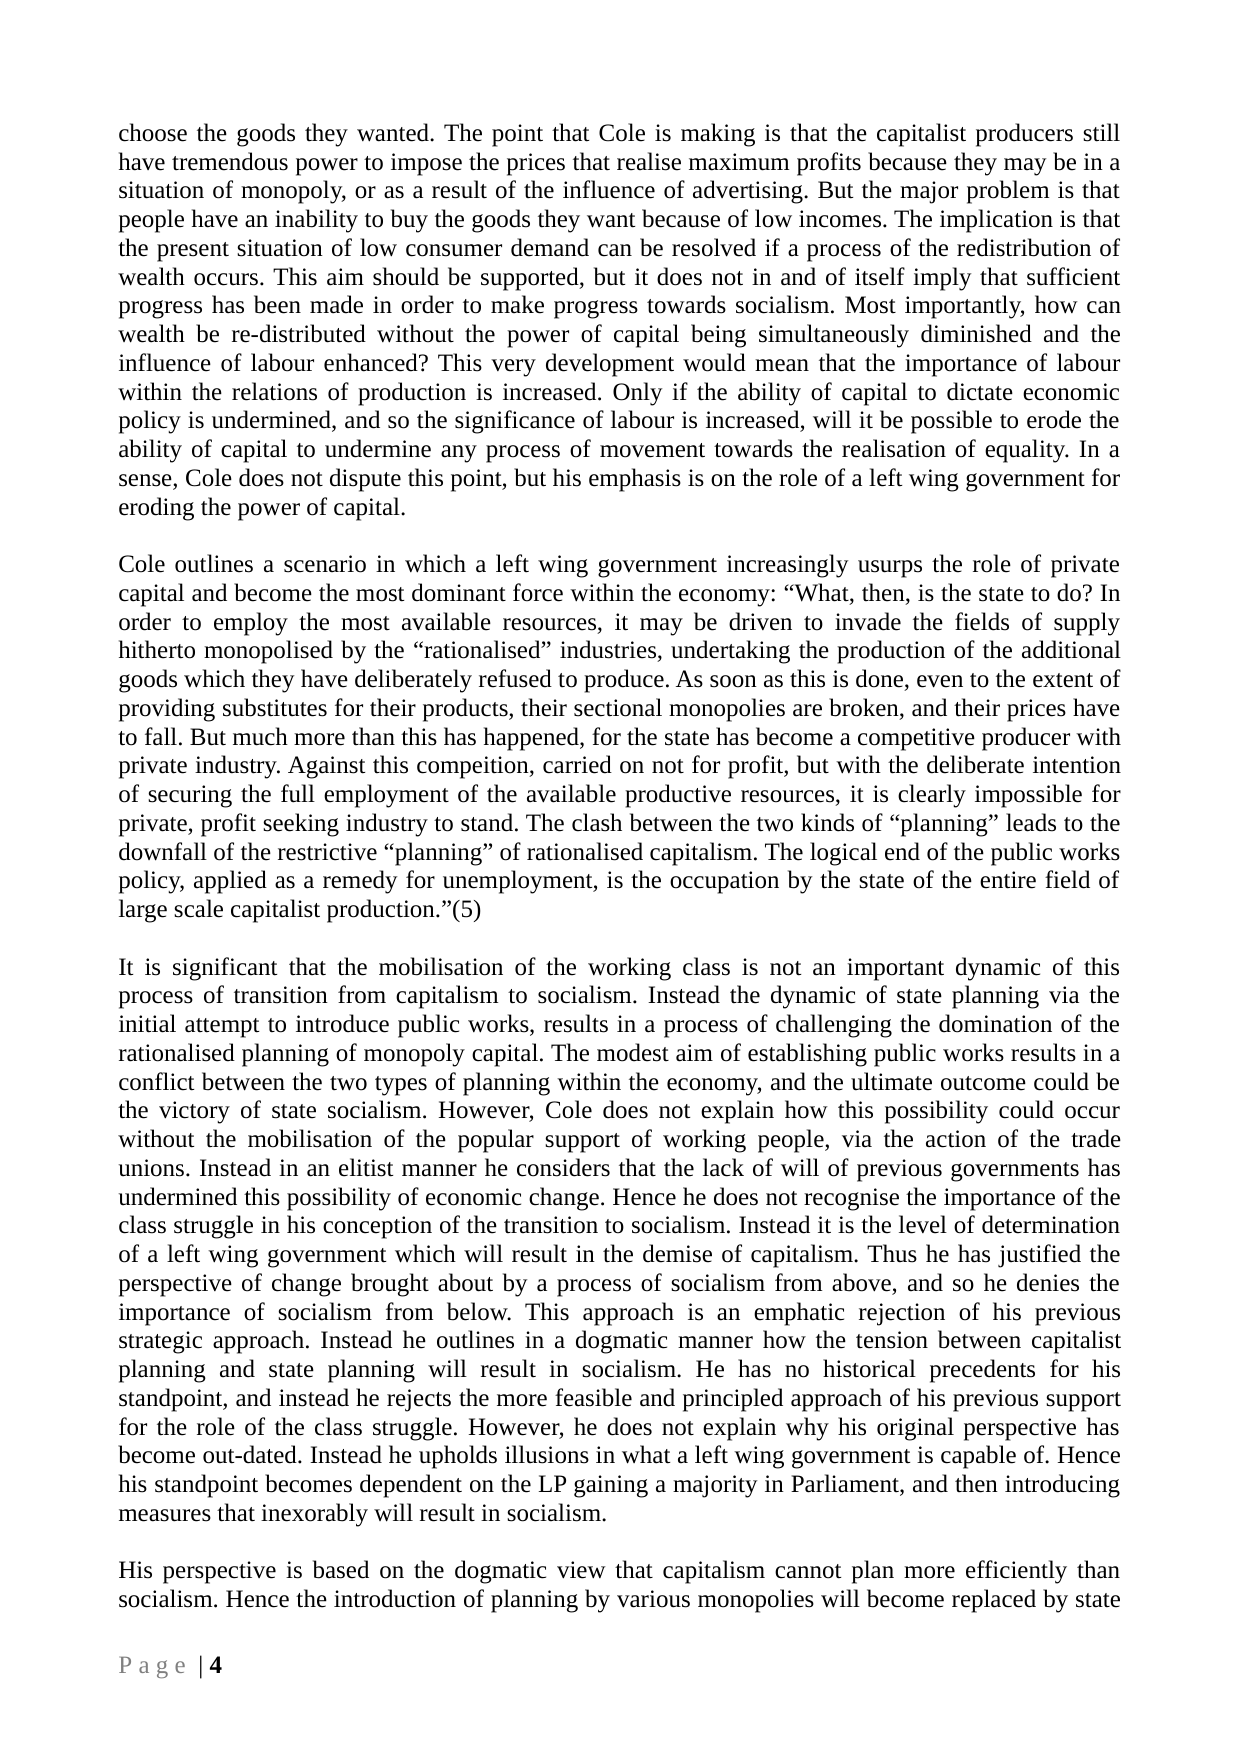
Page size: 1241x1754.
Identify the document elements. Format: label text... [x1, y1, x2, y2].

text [118, 118, 1122, 521]
text It is significant that the mobilisation of the working class is not an important dynamic of this process of transition from capitalism to socialism. Instead the dynamic of state planning via the initial attempt to introduce public works, results in a process of challenging the domination of the rationalised planning of monopoly capital. The modest aim of establishing public works results in a conflict between the two types of planning within the economy, and the ultimate outcome could be the victory of state socialism. However, Cole does not explain how this possibility could occur without the mobilisation of the popular support of working people, via the action of the trade unions. Instead in an elitist manner he considers that the lack of will of previous governments has undermined this possibility of economic change. Hence he does not recognise the importance of the class struggle in his conception of the transition to socialism. Instead it is the level of determination of a left wing government which will result in the demise of capitalism. Thus he has justified the perspective of change brought about by a process of socialism from above, and so he denies the importance of socialism from below. This approach is an emphatic rejection of his previous strategic approach. Instead he outlines in a dogmatic manner how the tension between capitalist planning and state planning will result in socialism. He has no historical precedents for his standpoint, and instead he rejects the more feasible and principled approach of his previous support for the role of the class struggle. However, he does not explain why his original perspective has become out-dated. Instead he upholds illusions in what a left wing government is capable of. Hence his standpoint becomes dependent on the LP gaining a majority in Parliament, and then introducing measures that inexorably will result in socialism. [118, 952, 1122, 1527]
text Cole outlines a scenario in which a left wing government increasingly usurps the role of private capital and become the most dominant force within the economy: “What, then, is the state to do? In order to employ the most available resources, it may be driven to invade the fields of supply hitherto monopolised by the “rationalised” industries, undertaking the production of the additional goods which they have deliberately refused to produce. As soon as this is done, even to the extent of providing substitutes for their products, their sectional monopolies are broken, and their prices have to fall. But much more than this has happened, for the state has become a competitive producer with private industry. Against this compeition, carried on not for profit, but with the deliberate intention of securing the full employment of the available productive resources, it is clearly impossible for private, profit seeking industry to stand. The clash between the two kinds of “planning” leads to the downfall of the restrictive “planning” of rationalised capitalism. The logical end of the public works policy, applied as a remedy for unemployment, is the occupation by the state of the entire field of large scale capitalist production.”(5) [118, 549, 1122, 923]
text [118, 1556, 1122, 1613]
